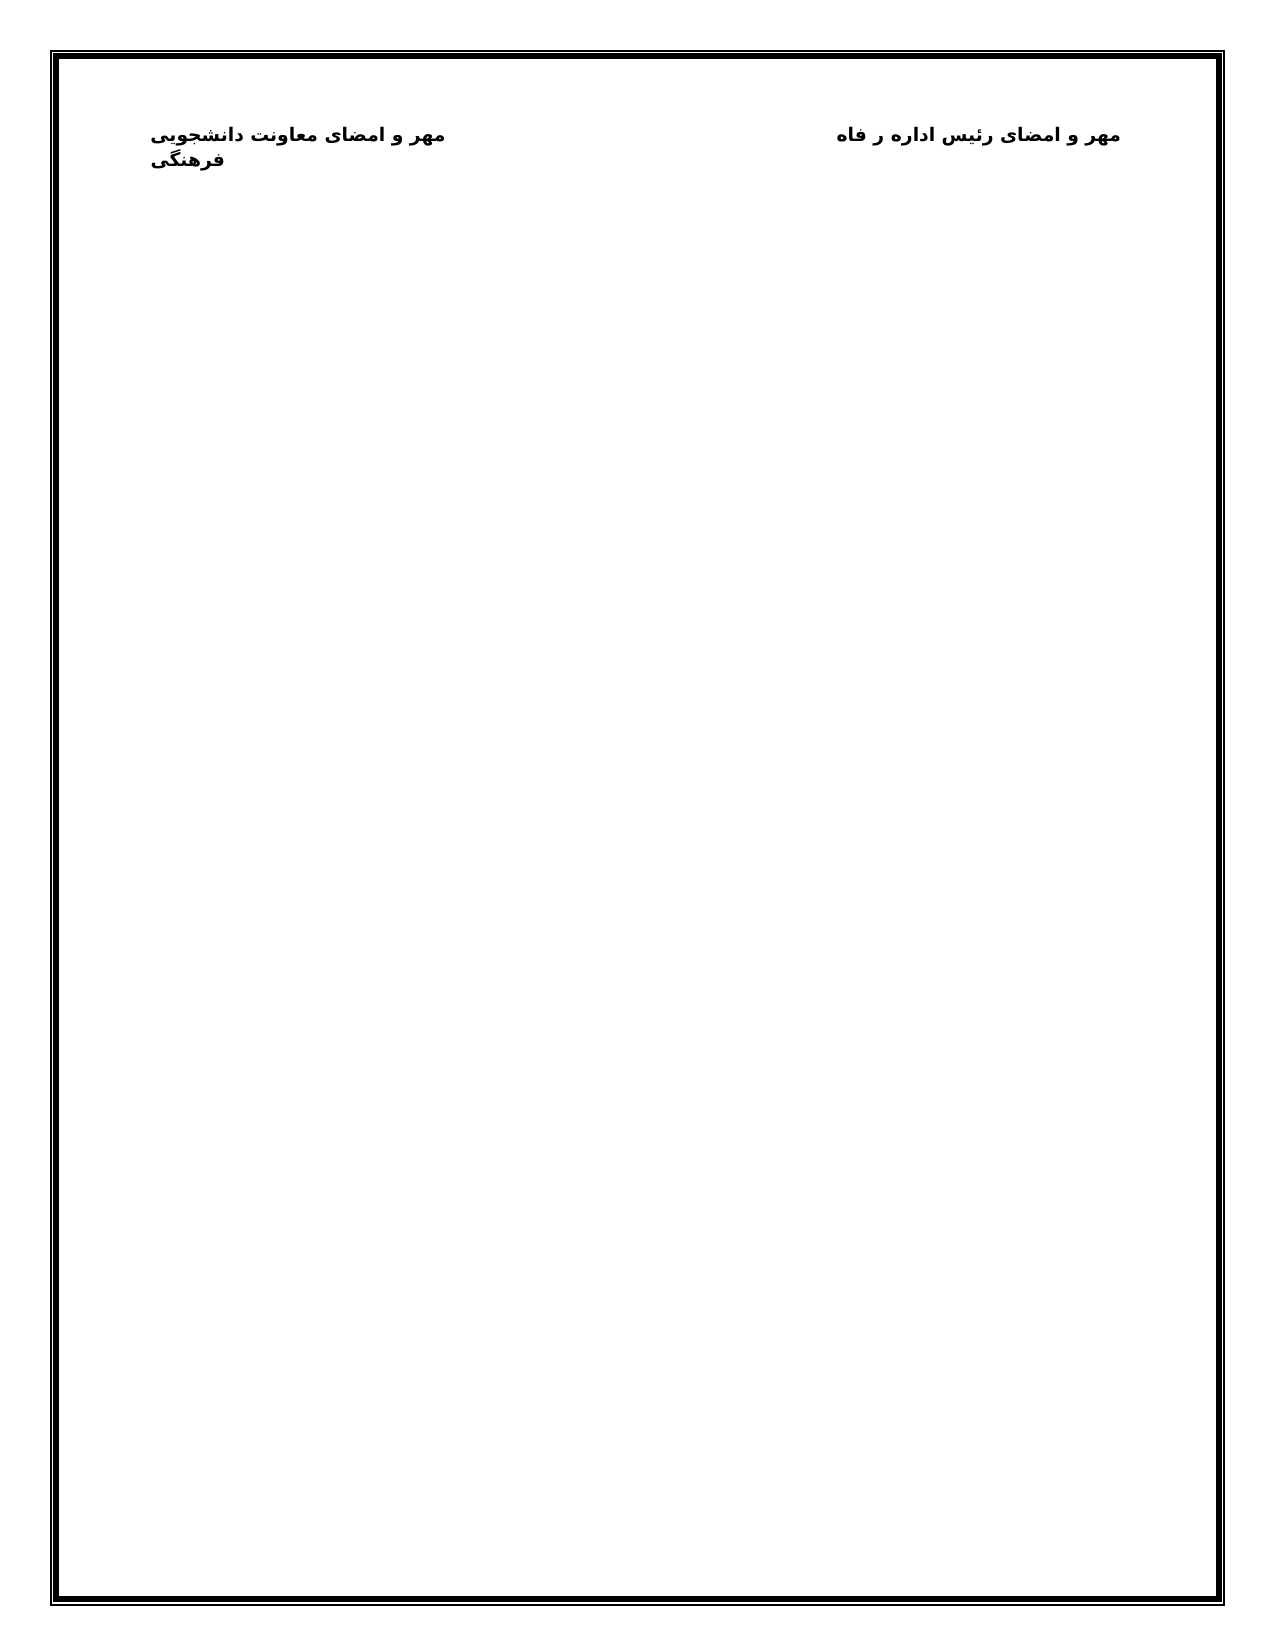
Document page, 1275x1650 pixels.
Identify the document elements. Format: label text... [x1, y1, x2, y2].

text مهر و امضای رئیس اداره ر فاه مهر و امضای معاونت دانشجویی فرهنگی [150, 124, 1125, 171]
